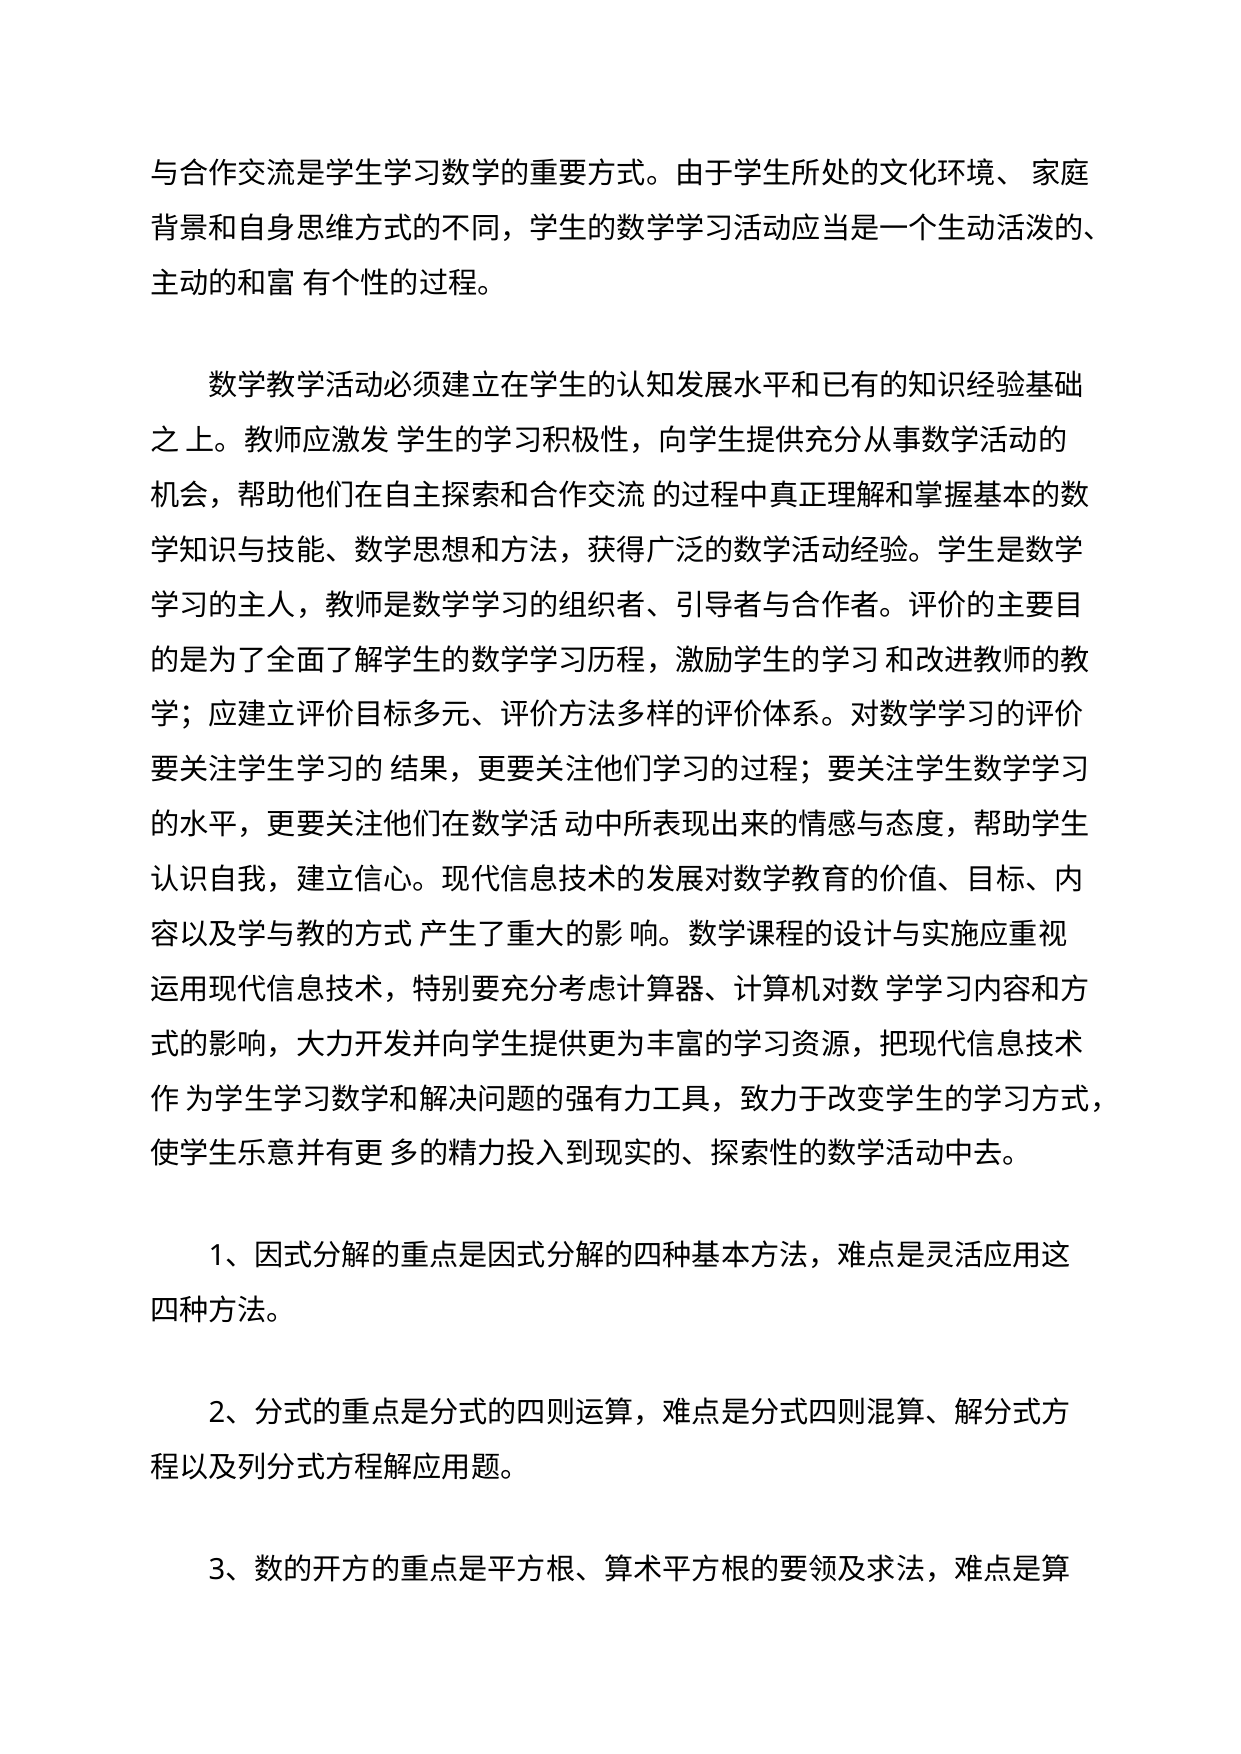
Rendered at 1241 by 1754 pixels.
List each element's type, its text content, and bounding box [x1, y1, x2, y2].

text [150, 1545, 1090, 1588]
text 数学教学活动必须建立在学生的认知发展水平和已有的知识经验基础之 上。教师应激发 学生的学习积极性，向学生提供充分从事数学活动的机会，帮助他们在自主探索和合作交流 的过程中真正理解和掌握基本的数学知识与技能、数学思想和方法，获得广泛的数学活动经验。学生是数学学习的主人，教师是数学学习的组织者、引导者与合作者。评价的主要目的是为了全面了解学生的数学学习历程，激励学生的学习 和改进教师的教 学；应建立评价目标多元、评价方法多样的评价体系。对数学学习的评价要关注学生学习的 结果，更要关注他们学习的过程；要关注学生数学学习的水平，更要关注他们在数学活 动中所表现出来的情感与态度，帮助学生认识自我，建立信心。现代信息技术的发展对数学教育的价值、目标、内容以及学与教的方式 产生了重大的影 响。数学课程的设计与实施应重视运用现代信息技术，特别要充分考虑计算器、计算机对数 学学习内容和方式的影响，大力开发并向学生提供更为丰富的学习资源，把现代信息技术作 为学生学习数学和解决问题的强有力工具，致力于改变学生的学习方式，使学生乐意并有更 多的精力投入到现实的、探索性的数学活动中去。 [150, 362, 1090, 1172]
text 1、因式分解的重点是因式分解的四种基本方法，难点是灵活应用这四种方法。 [150, 1232, 1090, 1329]
text 2、分式的重点是分式的四则运算，难点是分式四则混算、解分式方程以及列分式方程解应用题。 [150, 1389, 1090, 1486]
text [150, 150, 1090, 302]
